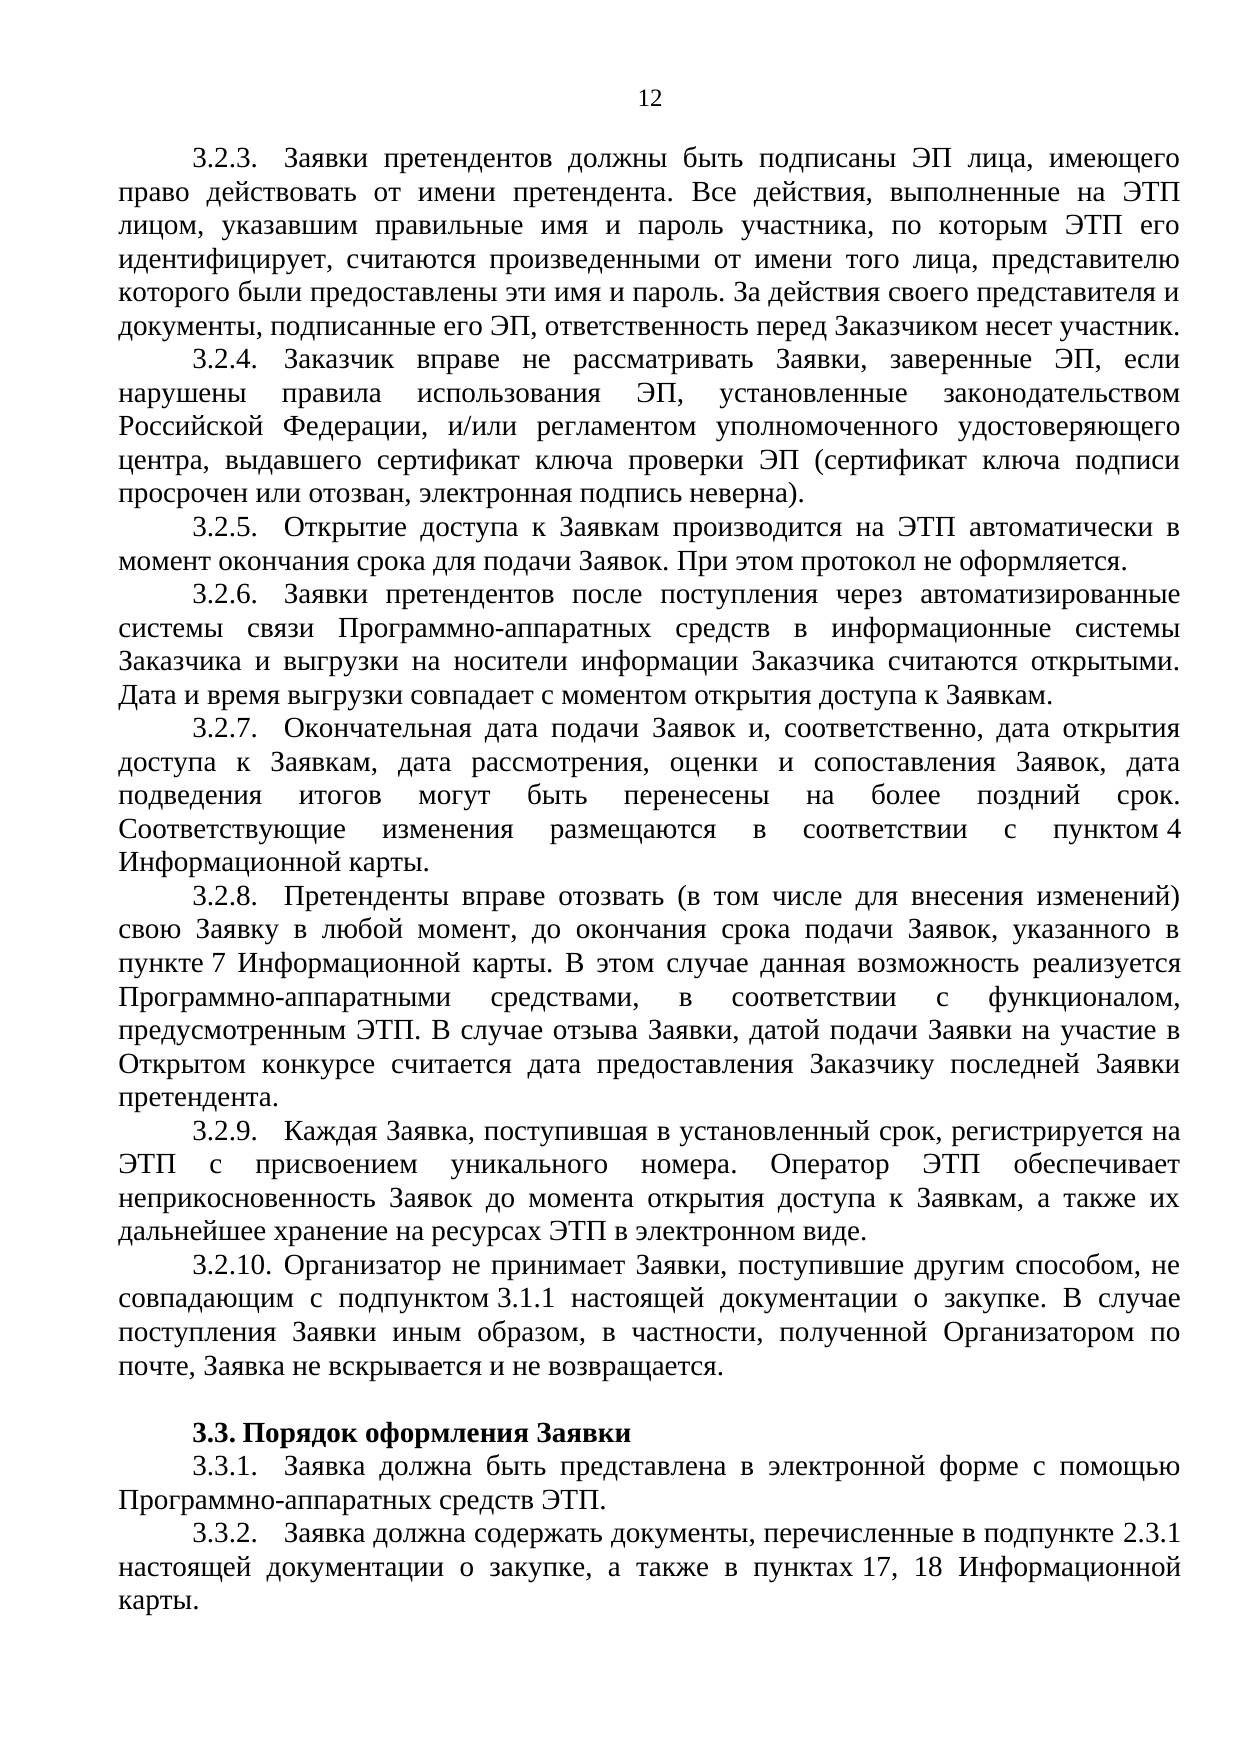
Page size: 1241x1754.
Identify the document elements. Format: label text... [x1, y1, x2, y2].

list Порядок оформления Заявки [118, 1415, 1181, 1448]
list Заявка должна содержать документы, перечисленные в подпункте 2.3.1 настоящей документации о закупке, а также в пунктах 17, 18 Информационной карты. [118, 1515, 1181, 1616]
list Заявки претендентов после поступления через автоматизированные системы связи Программно-аппаратных средств в информационные системы Заказчика и выгрузки на носители информации Заказчика считаются открытыми. Дата и время выгрузки совпадает с моментом открытия доступа к Заявкам. [118, 576, 1181, 710]
list Каждая Заявка, поступившая в установленный срок, регистрируется на ЭТП с присвоением уникального номера. Оператор ЭТП обеспечивает неприкосновенность Заявок до момента открытия доступа к Заявкам, а также их дальнейшее хранение на ресурсах ЭТП в электронном виде. [118, 1113, 1181, 1247]
list Претенденты вправе отозвать (в том числе для внесения изменений) свою Заявку в любой момент, до окончания срока подачи Заявок, указанного в пункте 7 Информационной карты. В этом случае данная возможность реализуется Программно-аппаратными средствами, в соответствии с функционалом, предусмотренным ЭТП. В случае отзыва Заявки, датой подачи Заявки на участие в Открытом конкурсе считается дата предоставления Заказчику последней Заявки претендента. [118, 878, 1181, 1113]
list Окончательная дата подачи Заявок и, соответственно, дата открытия доступа к Заявкам, дата рассмотрения, оценки и сопоставления Заявок, дата подведения итогов могут быть перенесены на более поздний срок. Соответствующие изменения размещаются в соответствии с пунктом 4 Информационной карты. [118, 710, 1181, 878]
list Открытие доступа к Заявкам производится на ЭТП автоматически в момент окончания срока для подачи Заявок. При этом протокол не оформляется. [118, 509, 1181, 576]
list Заказчик вправе не рассматривать Заявки, заверенные ЭП, если нарушены правила использования ЭП, установленные законодательством Российской Федерации, и/или регламентом уполномоченного удостоверяющего центра, выдавшего сертификат ключа проверки ЭП (сертификат ключа подписи просрочен или отозван, электронная подпись неверна). [118, 341, 1181, 509]
list Заявки претендентов должны быть подписаны ЭП лица, имеющего право действовать от имени претендента. Все действия, выполненные на ЭТП лицом, указавшим правильные имя и пароль участника, по которым ЭТП его идентифицирует, считаются произведенными от имени того лица, представителю которого были предоставлены эти имя и пароль. За действия своего представителя и документы, подписанные его ЭП, ответственность перед Заказчиком несет участник. [118, 140, 1181, 341]
list Заявка должна быть представлена в электронной форме с помощью Программно-аппаратных средств ЭТП. [118, 1448, 1181, 1515]
list Организатор не принимает Заявки, поступившие другим способом, не совпадающим с подпунктом 3.1.1 настоящей документации о закупке. В случае поступления Заявки иным образом, в частности, полученной Организатором по почте, Заявка не вскрывается и не возвращается. [118, 1247, 1181, 1381]
